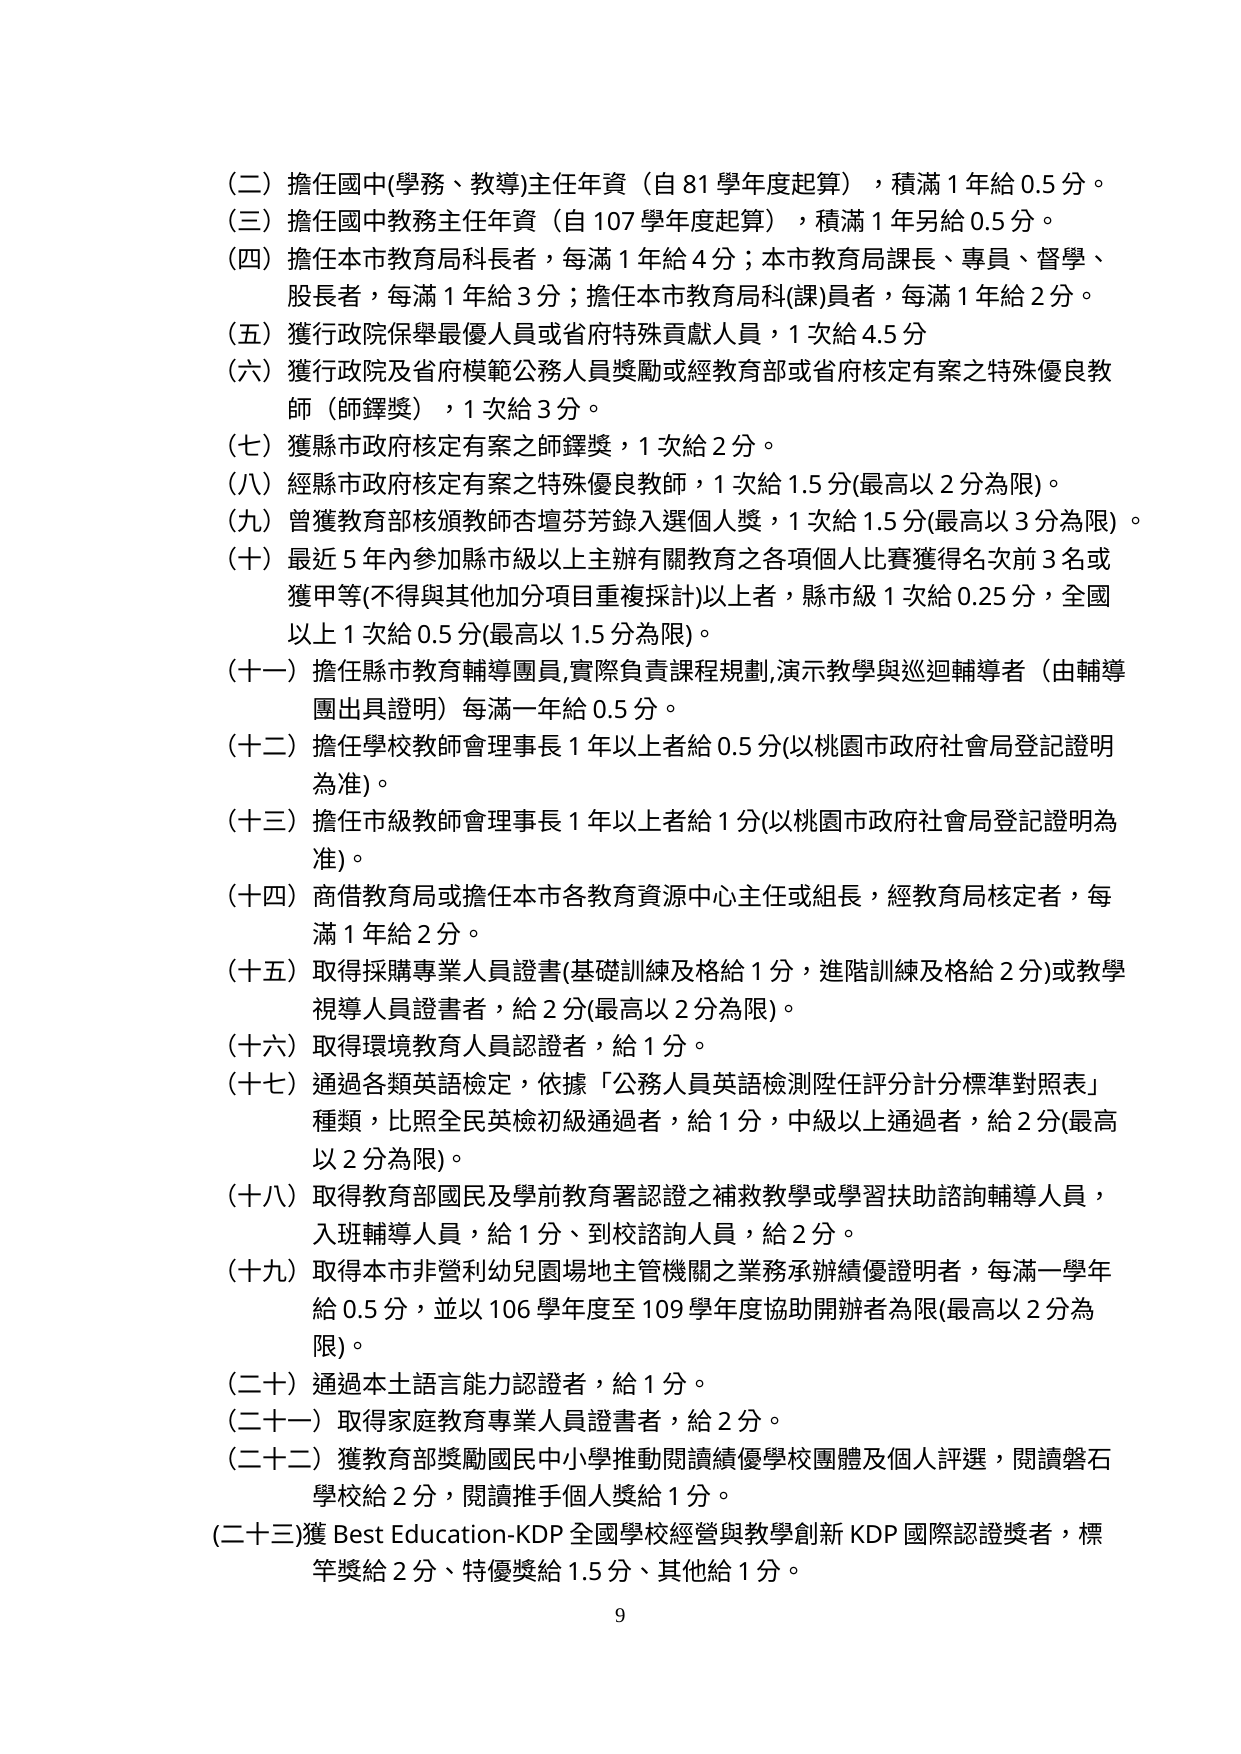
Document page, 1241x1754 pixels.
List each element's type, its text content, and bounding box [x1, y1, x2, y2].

text （十七）通過各類英語檢定，依據「公務人員英語檢測陞任評分計分標準對照表」種類，比照全民英檢初級通過者，給1分，中級以上通過者，給2分(最高以2分為限)。 [212, 1064, 1128, 1176]
text （四）擔任本市教育局科長者，每滿1年給4分；本市教育局課長、專員、督學、股長者，每滿1年給3分；擔任本市教育局科(課)員者，每滿1年給2分。 [212, 239, 1128, 314]
text （二十二）獲教育部獎勵國民中小學推動閱讀績優學校團體及個人評選，閱讀磐石學校給2分，閱讀推手個人獎給1分。 [212, 1439, 1128, 1514]
text （十三）擔任市級教師會理事長1年以上者給1分(以桃園市政府社會局登記證明為准)。 [212, 801, 1128, 876]
text （五）獲行政院保舉最優人員或省府特殊貢獻人員，1次給4.5分 [212, 314, 1128, 351]
text (二十三)獲Best Education-KDP全國學校經營與教學創新KDP國際認證獎者，標竿獎給2分、特優獎給1.5分、其他給1分。 [212, 1514, 1128, 1589]
text （二十一）取得家庭教育專業人員證書者，給2分。 [212, 1401, 1128, 1439]
text （二）擔任國中(學務、教導)主任年資（自81學年度起算），積滿1年給0.5分。 [212, 164, 1128, 201]
text （六）獲行政院及省府模範公務人員獎勵或經教育部或省府核定有案之特殊優良教師（師鐸獎），1次給3分。 [212, 351, 1128, 426]
text （十九）取得本市非營利幼兒園場地主管機關之業務承辦績優證明者，每滿一學年給0.5分，並以106學年度至109學年度協助開辦者為限(最高以2分為限)。 [212, 1251, 1128, 1364]
text （十八）取得教育部國民及學前教育署認證之補救教學或學習扶助諮詢輔導人員，入班輔導人員，給1分、到校諮詢人員，給2分。 [212, 1176, 1128, 1251]
text （七）獲縣市政府核定有案之師鐸獎，1次給2分。 [212, 426, 1128, 464]
text （十五）取得採購專業人員證書(基礎訓練及格給1分，進階訓練及格給2分)或教學視導人員證書者，給2分(最高以2分為限)。 [212, 951, 1128, 1026]
text （八）經縣市政府核定有案之特殊優良教師，1次給1.5分(最高以2分為限)。 [212, 464, 1128, 501]
text （十二）擔任學校教師會理事長1年以上者給0.5分(以桃園市政府社會局登記證明為准)。 [212, 726, 1128, 801]
text （三）擔任國中教務主任年資（自107學年度起算），積滿1年另給0.5分。 [212, 201, 1128, 239]
text （十六）取得環境教育人員認證者，給1分。 [212, 1026, 1128, 1064]
text （十四）商借教育局或擔任本市各教育資源中心主任或組長，經教育局核定者，每滿1年給2分。 [212, 876, 1128, 951]
text （二十）通過本土語言能力認證者，給1分。 [212, 1364, 1128, 1401]
text （十一）擔任縣市教育輔導團員,實際負責課程規劃,演示教學與巡迴輔導者（由輔導團出具證明）每滿一年給0.5分。 [212, 651, 1128, 726]
text （十）最近5年內參加縣市級以上主辦有關教育之各項個人比賽獲得名次前3名或獲甲等(不得與其他加分項目重複採計)以上者，縣市級1次給0.25分，全國以上1次給0.5分(最高以1.5分為限)。 [212, 539, 1128, 651]
text （九）曾獲教育部核頒教師杏壇芬芳錄入選個人獎，1次給1.5分(最高以3分為限) 。 [212, 501, 1128, 539]
